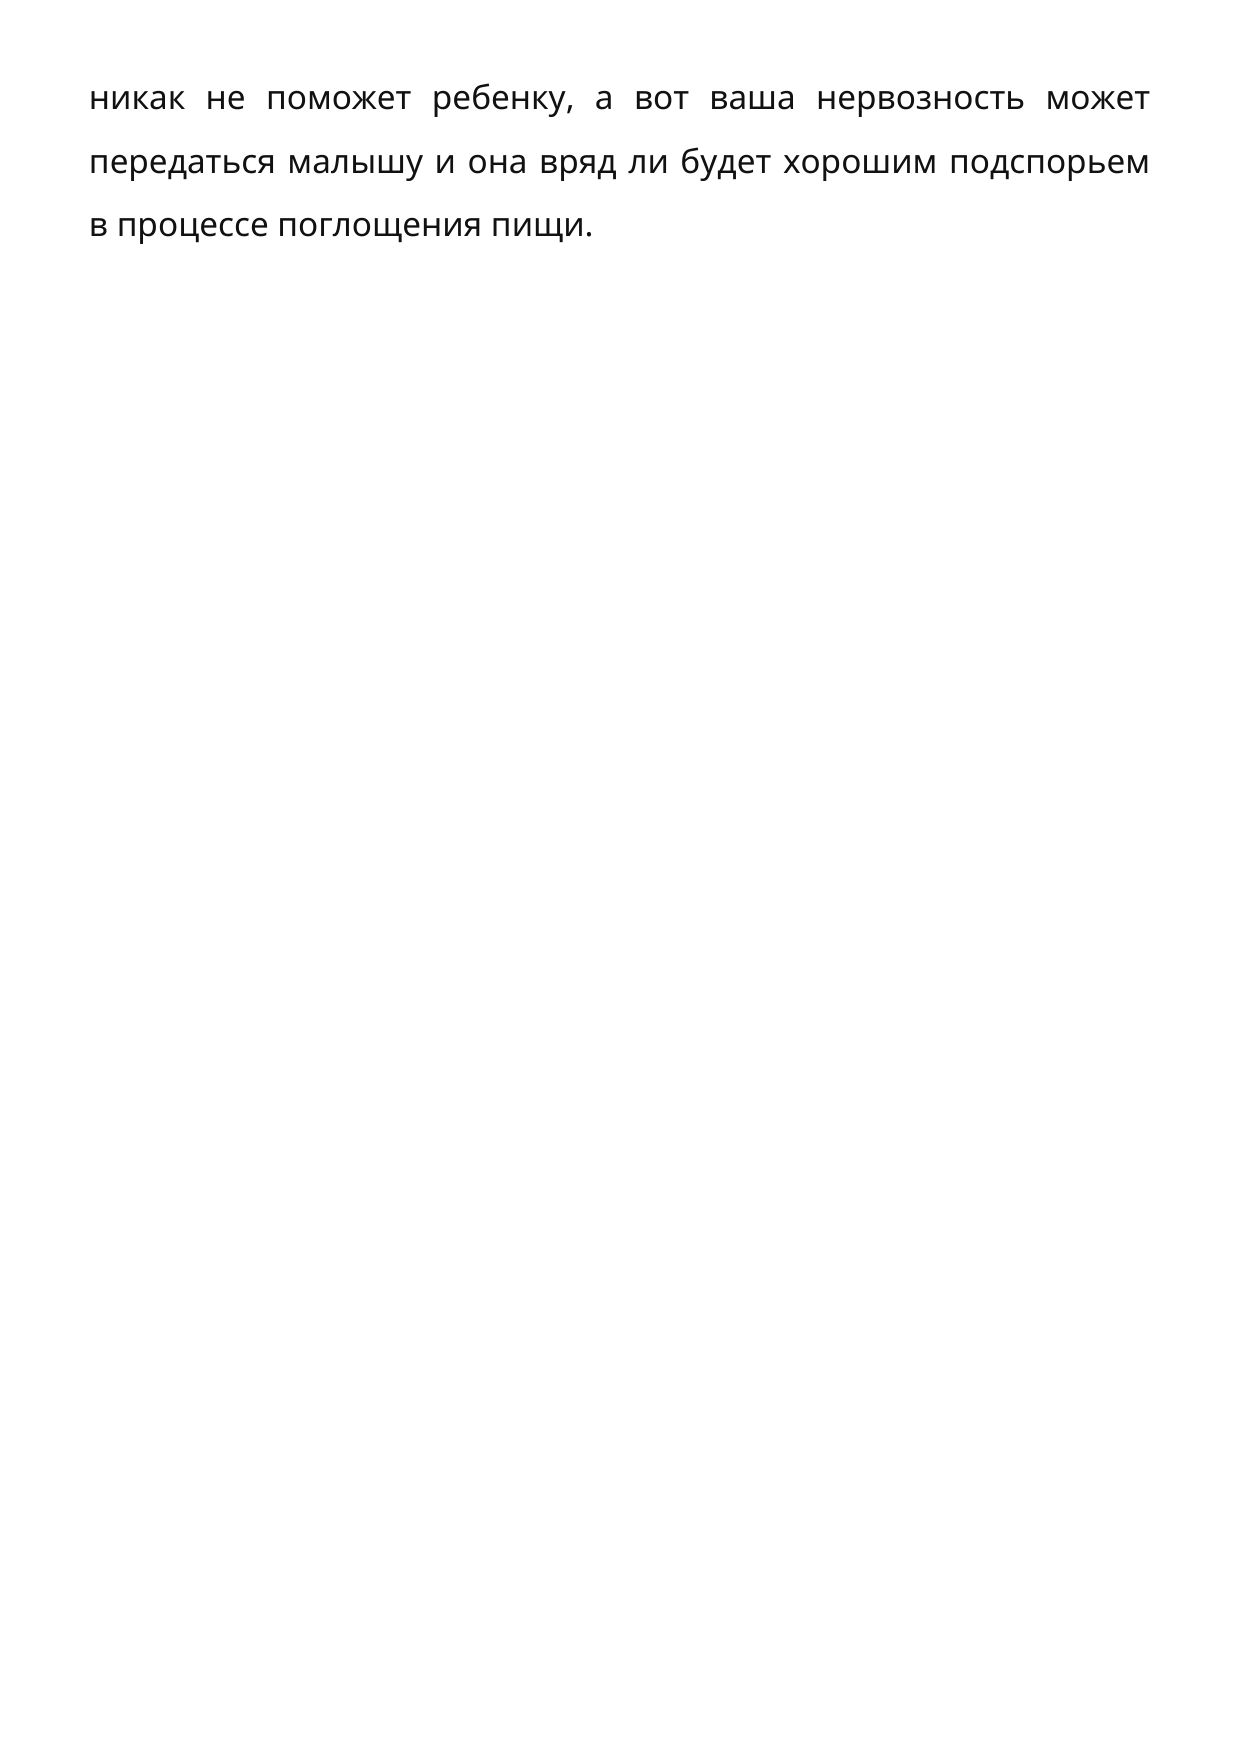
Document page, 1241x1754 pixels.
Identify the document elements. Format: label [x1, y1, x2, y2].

text [89, 74, 1152, 246]
